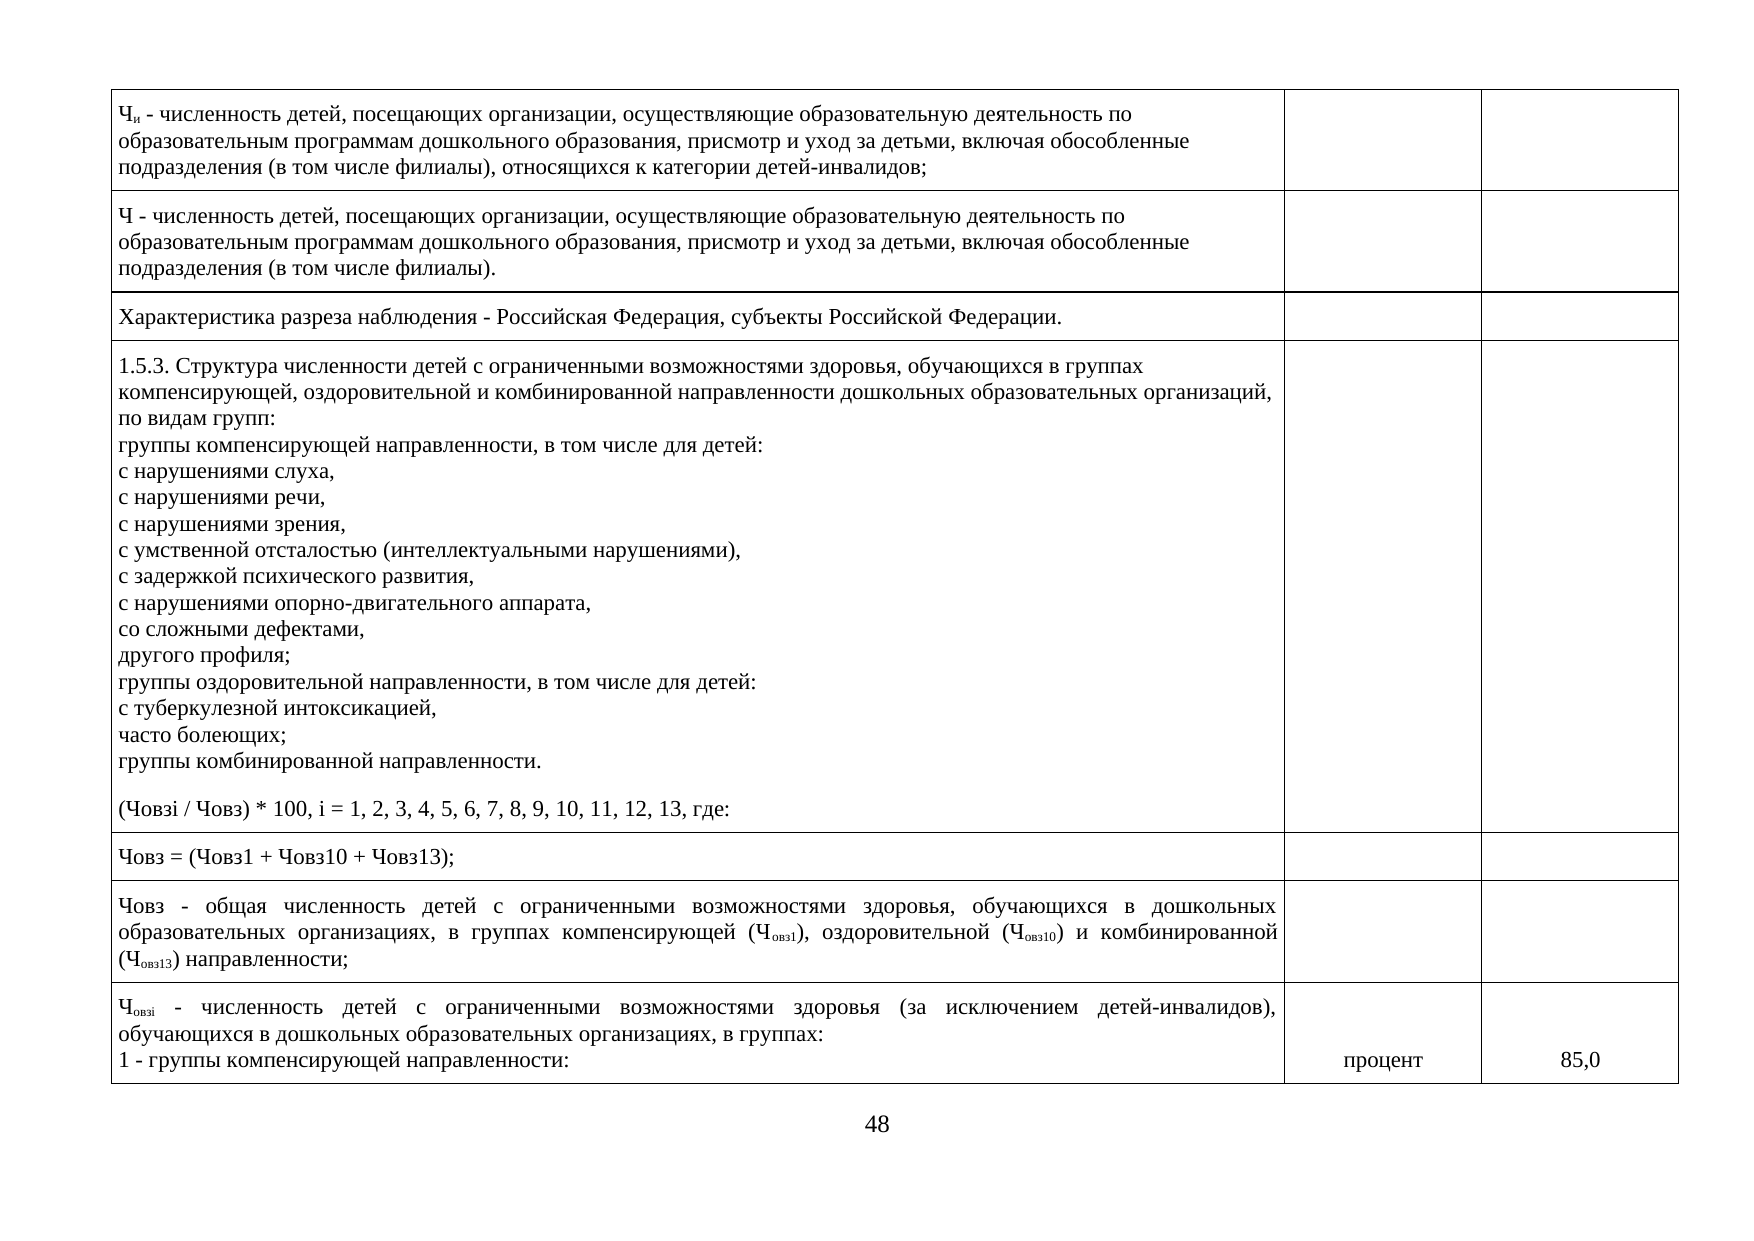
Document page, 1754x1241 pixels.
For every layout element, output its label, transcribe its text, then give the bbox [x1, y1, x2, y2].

table_cell [1482, 90, 1678, 190]
table_cell [1285, 293, 1481, 340]
table_cell [1482, 784, 1678, 832]
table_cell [112, 983, 1284, 1083]
table_cell Чи - численность детей, посещающих организации, осуществляющие образовательную деятельность по образовательным программам дошкольного образования, присмотр и уход за детьми, включая обособленные подразделения (в том числе филиалы), относящихся к категории детей-инвалидов; [112, 90, 1284, 190]
table_cell [1285, 191, 1481, 291]
table_cell [1285, 833, 1481, 880]
table_cell Човз = (Човз1 + Човз10 + Човз13); [112, 833, 1284, 880]
table_cell [1482, 293, 1678, 340]
table_cell 1.5.3. Структура численности детей с ограниченными возможностями здоровья, обучающихся в группах компенсирующей, оздоровительной и комбинированной направленности дошкольных образовательных организаций, по видам групп: группы компенсирующей направленности, в том числе для детей: с нарушениями слуха, с нарушениями речи, с нарушениями зрения, с умственной отсталостью (интеллектуальными нарушениями), с задержкой психического развития, с нарушениями опорно-двигательного аппарата, со сложными дефектами, другого профиля; группы оздоровительной направленности, в том числе для детей: с туберкулезной интоксикацией, часто болеющих; группы комбинированной направленности. [112, 341, 1284, 784]
table_cell Характеристика разреза наблюдения - Российская Федерация, субъекты Российской Федерации. [112, 293, 1284, 340]
table_cell [1285, 90, 1481, 190]
table_cell [1285, 341, 1481, 784]
table_cell (Човзi / Човз) * 100, i = 1, 2, 3, 4, 5, 6, 7, 8, 9, 10, 11, 12, 13, где: [112, 784, 1284, 832]
table_cell Човз - общая численность детей с ограниченными возможностями здоровья, обучающихся в дошкольных образовательных организациях, в группах компенсирующей (Човз1), оздоровительной (Човз10) и комбинированной (Човз13) направленности; [112, 881, 1284, 982]
table_cell [1285, 881, 1481, 982]
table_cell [1482, 983, 1678, 1083]
table_cell [1482, 191, 1678, 291]
table_cell [1482, 833, 1678, 880]
table_cell [1482, 881, 1678, 982]
table_cell [1482, 341, 1678, 784]
table_cell [1285, 784, 1481, 832]
table_cell процент [1285, 983, 1481, 1083]
